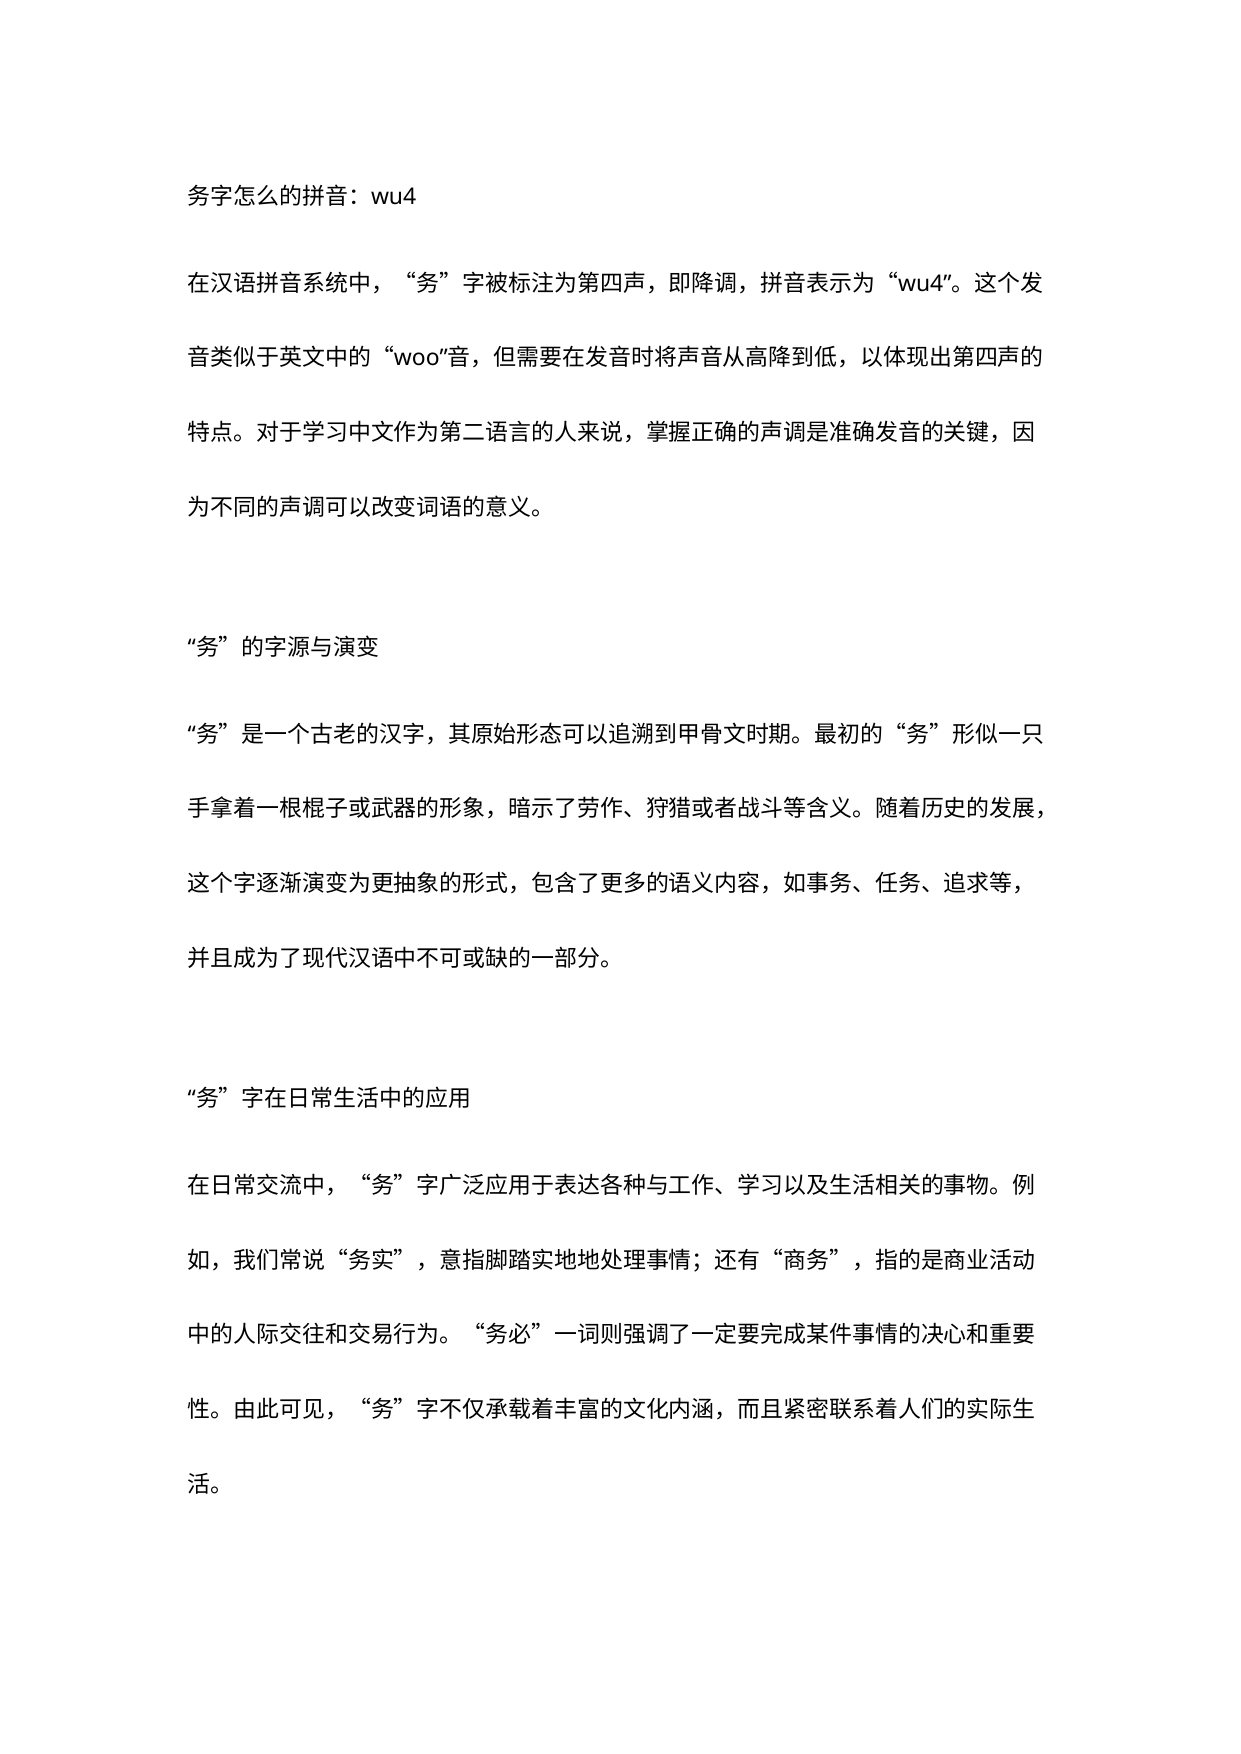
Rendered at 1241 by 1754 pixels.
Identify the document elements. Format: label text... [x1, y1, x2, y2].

text “务”的字源与演变 [187, 613, 1053, 678]
text “务”是一个古老的汉字，其原始形态可以追溯到甲骨文时期。最初的“务”形似一只手拿着一根棍子或武器的形象，暗示了劳作、狩猎或者战斗等含义。随着历史的发展，这个字逐渐演变为更抽象的形式，包含了更多的语义内容，如事务、任务、追求等，并且成为了现代汉语中不可或缺的一部分。 [187, 700, 1053, 989]
text 在日常交流中，“务”字广泛应用于表达各种与工作、学习以及生活相关的事物。例如，我们常说“务实”，意指脚踏实地地处理事情；还有“商务”，指的是商业活动中的人际交往和交易行为。“务必”一词则强调了一定要完成某件事情的决心和重要性。由此可见，“务”字不仅承载着丰富的文化内涵，而且紧密联系着人们的实际生活。 [187, 1151, 1053, 1515]
text 务字怎么的拼音：wu4 [187, 162, 1053, 227]
text “务”字在日常生活中的应用 [187, 1064, 1053, 1129]
text 在汉语拼音系统中，“务”字被标注为第四声，即降调，拼音表示为“wu4”。这个发音类似于英文中的“woo”音，但需要在发音时将声音从高降到低，以体现出第四声的特点。对于学习中文作为第二语言的人来说，掌握正确的声调是准确发音的关键，因为不同的声调可以改变词语的意义。 [187, 249, 1053, 538]
